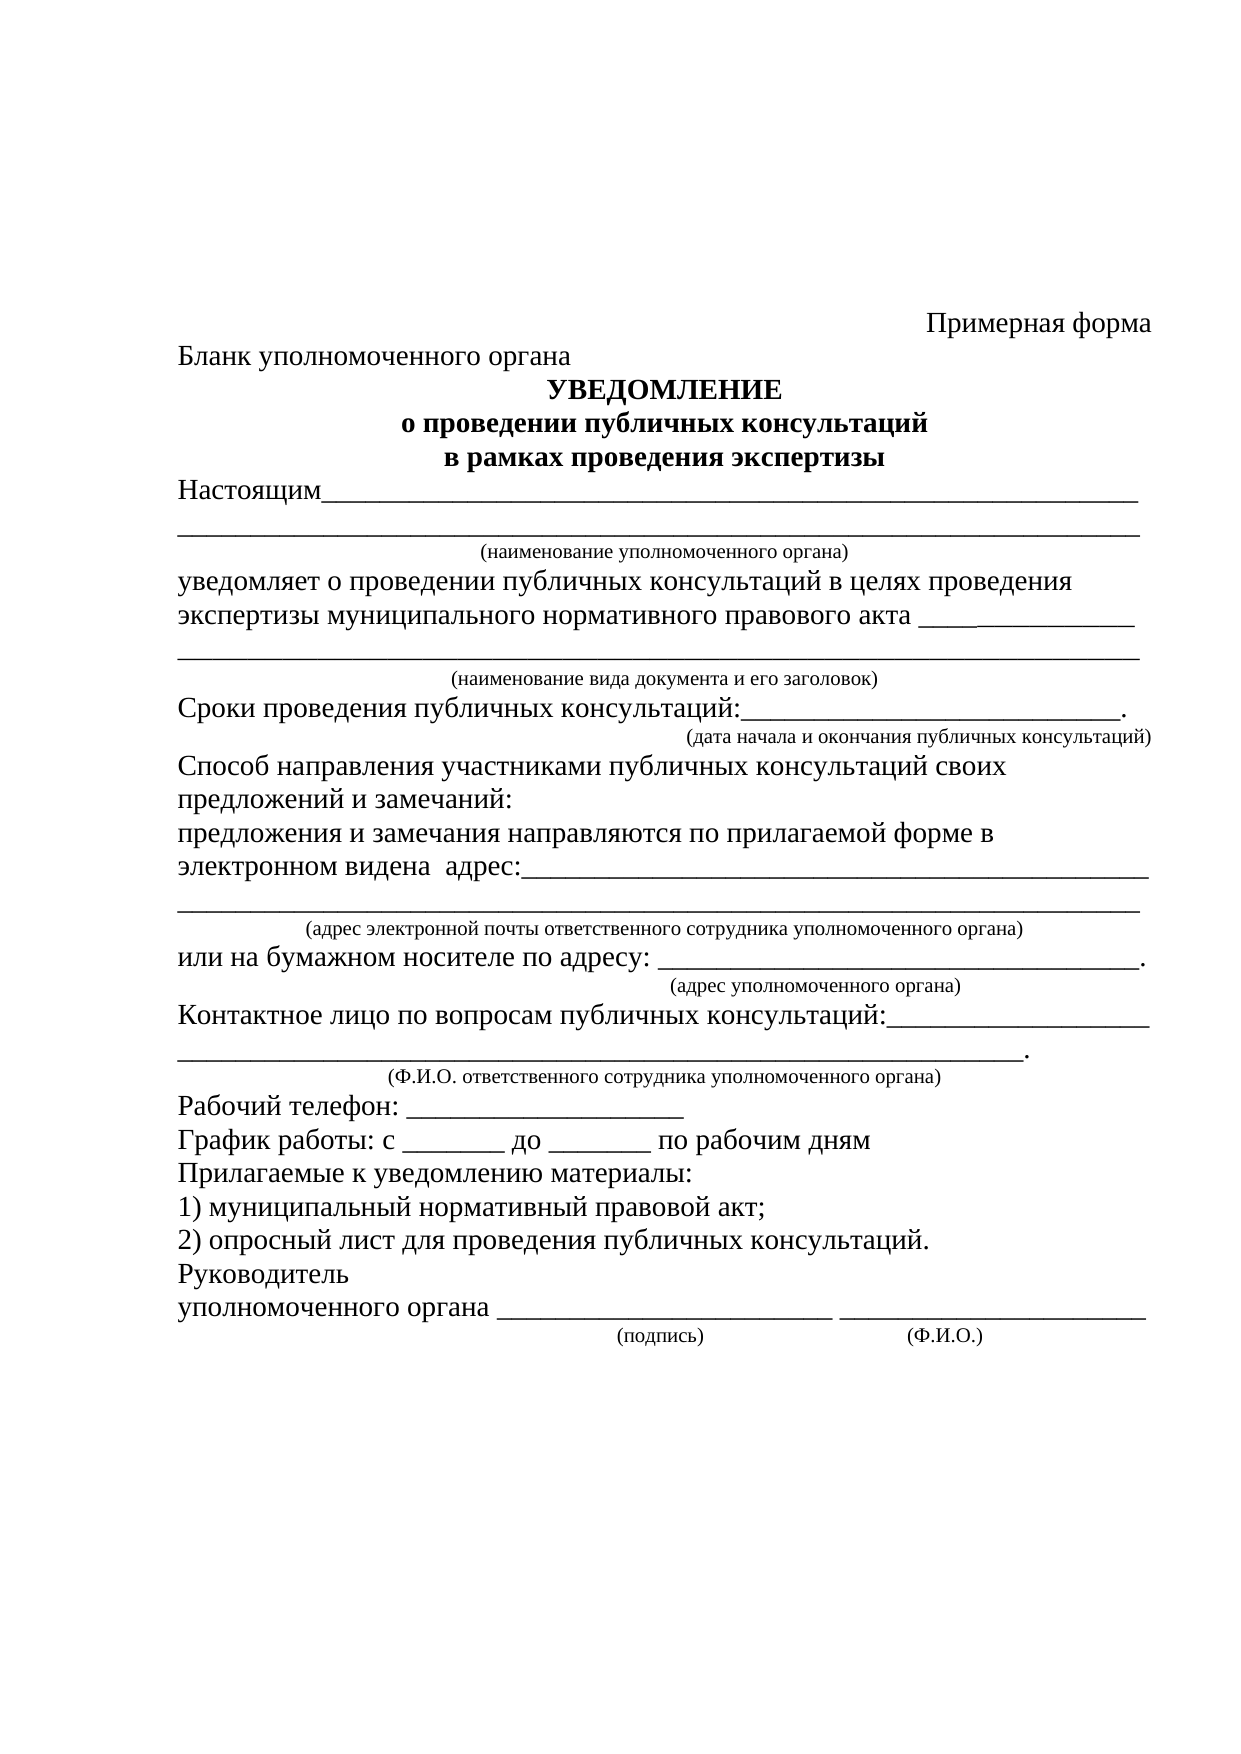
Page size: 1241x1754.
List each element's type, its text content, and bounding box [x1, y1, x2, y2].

text Руководитель [177, 1256, 1152, 1289]
text __________________________________________________________________ [177, 506, 1152, 539]
text (адрес уполномоченного органа) [177, 973, 1152, 997]
text УВЕДОМЛЕНИЕ [177, 372, 1152, 405]
text (наименование уполномоченного органа) [177, 539, 1152, 563]
text (Ф.И.О. ответственного сотрудника уполномоченного органа) [177, 1064, 1152, 1088]
text уполномоченного органа _______________________ _____________________ [177, 1289, 1152, 1323]
text Рабочий телефон: ___________________ [177, 1088, 1152, 1122]
text (адрес электронной почты ответственного сотрудника уполномоченного органа) [177, 916, 1152, 939]
text Настоящим________________________________________________________ [177, 472, 1152, 506]
text предложения и замечания направляются по прилагаемой форме в электронном видена адрес:___________________________________________ __________________________________________________________________ [177, 815, 1152, 916]
text Бланк уполномоченного органа [177, 338, 1152, 372]
text Прилагаемые к уведомлению материалы: [177, 1155, 1152, 1189]
text График работы: с _______ до _______ по рабочим дням [177, 1122, 1152, 1155]
text о проведении публичных консультаций [177, 405, 1152, 439]
text 1) муниципальный нормативный правовой акт; [177, 1189, 1152, 1222]
text Сроки проведения публичных консультаций:__________________________. [177, 690, 1152, 724]
text Контактное лицо по вопросам публичных консультаций:__________________ __________________________________________________________. [177, 997, 1152, 1064]
text (наименование вида документа и его заголовок) [177, 666, 1152, 690]
text (подпись) (Ф.И.О.) [177, 1323, 1152, 1347]
text Способ направления участниками публичных консультаций своих предложений и замечаний: [177, 748, 1152, 815]
text (дата начала и окончания публичных консультаций) [177, 724, 1152, 748]
text Примерная форма [177, 305, 1152, 338]
text или на бумажном носителе по адресу: _________________________________. [177, 939, 1152, 973]
text 2) опросный лист для проведения публичных консультаций. [177, 1222, 1152, 1256]
text в рамках проведения экспертизы [177, 439, 1152, 472]
text уведомляет о проведении публичных консультаций в целях проведения экспертизы муниципального нормативного правового акта _____________ _______________________________________________________ [177, 563, 1152, 666]
